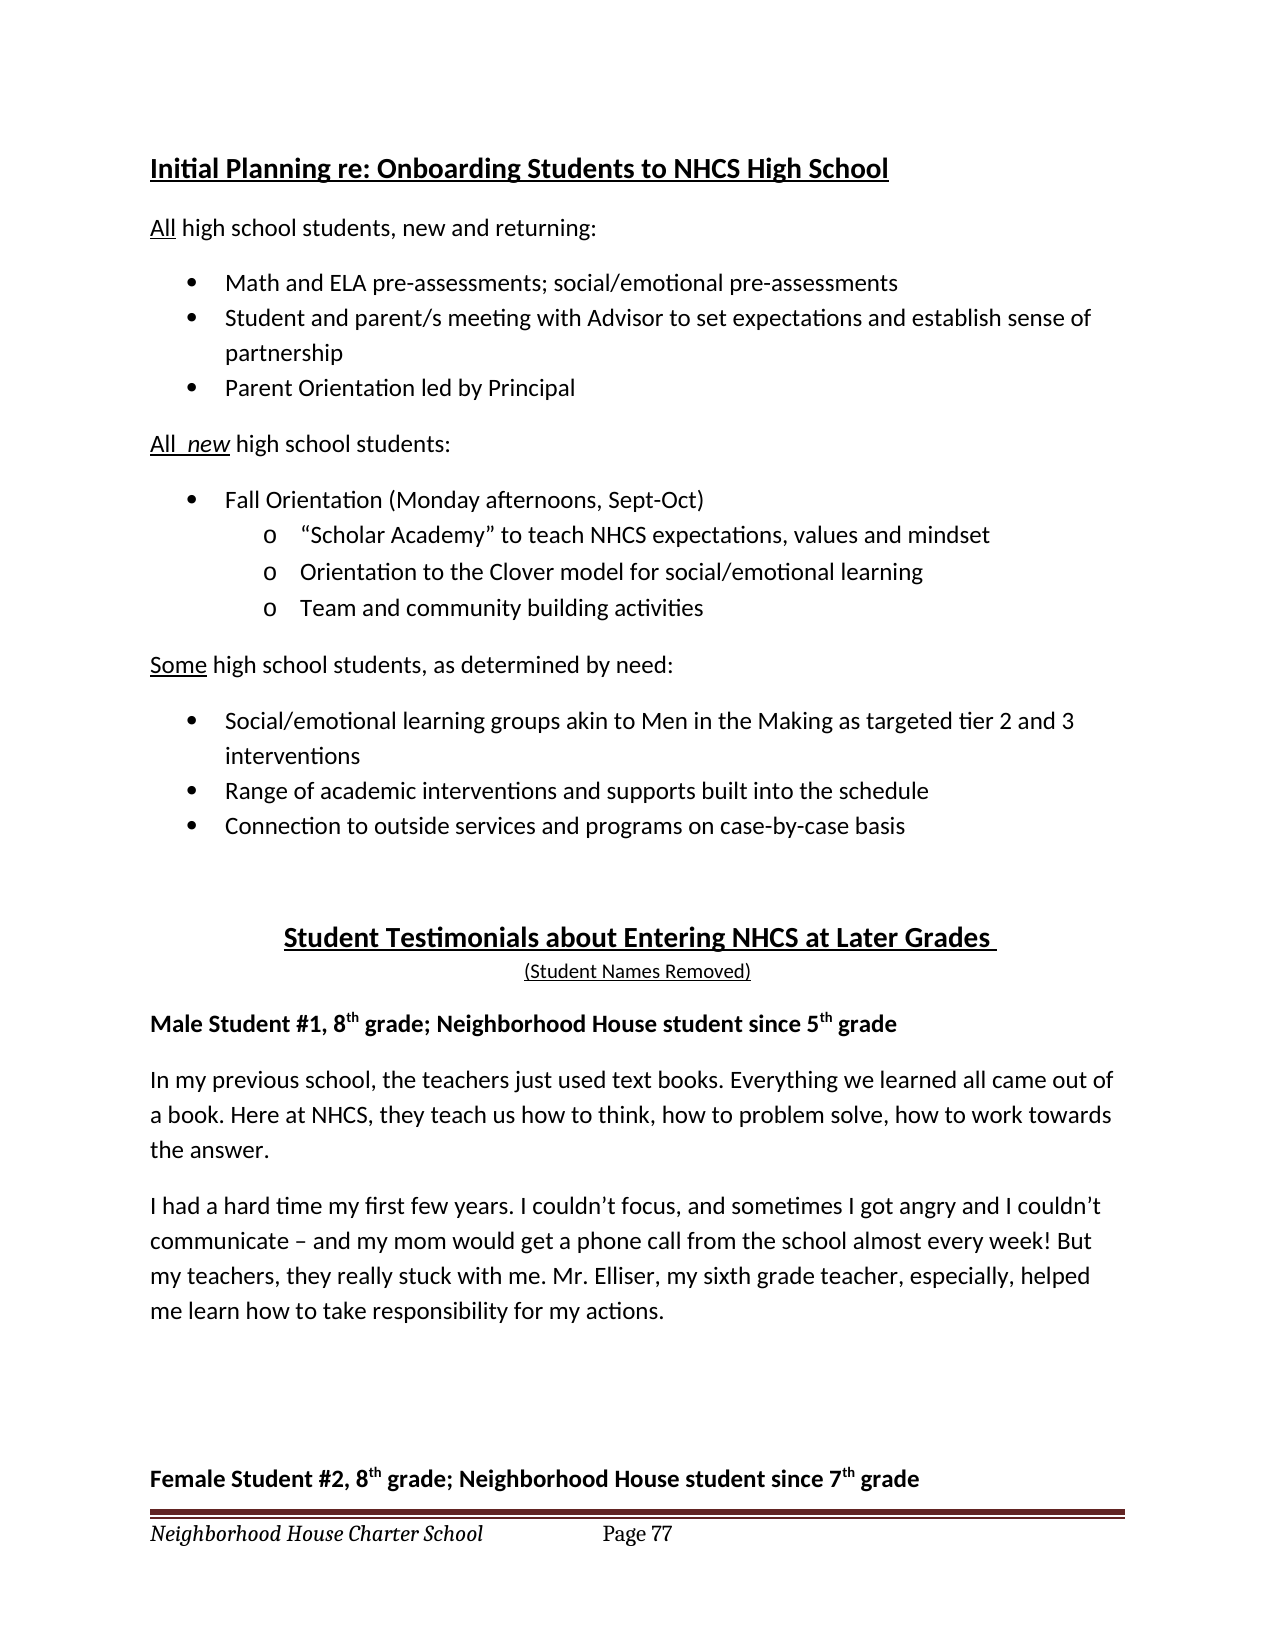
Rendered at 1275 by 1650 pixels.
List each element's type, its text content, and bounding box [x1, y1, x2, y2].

text In my previous school, the teachers just used text books. Everything we learned all came out of a book. Here at NHCS, they teach us how to think, how to problem solve, how to work towards the answer. [150, 1064, 1125, 1165]
list Parent Orientation led by Principal [187, 373, 1125, 403]
list Range of academic interventions and supports built into the schedule [187, 775, 1125, 806]
list Connection to outside services and programs on case-by-case basis [187, 810, 1125, 841]
list “Scholar Academy” to teach NHCS expectations, values and mindset [262, 519, 1125, 551]
text Male Student #1, 8th grade; Neighborhood House student since 5th grade [150, 1008, 1125, 1039]
list Social/emotional learning groups akin to Men in the Making as targeted tier 2 and 3 interventions [187, 705, 1125, 771]
text Initial Planning re: Onboarding Students to NHCS High School [150, 150, 1125, 186]
list Math and ELA pre-assessments; social/emotional pre-assessments [187, 268, 1125, 298]
text All high school students, new and returning: [150, 212, 1125, 242]
list Orientation to the Clover model for social/emotional learning [262, 556, 1125, 587]
text I had a hard time my first few years. I couldn’t focus, and sometimes I got angry and I couldn’t communicate – and my mom would get a phone call from the school almost every week! But my teachers, they really stuck with me. Mr. Elliser, my sixth grade teacher, especially, helped me learn how to take responsibility for my actions. [150, 1190, 1125, 1326]
text Female Student #2, 8th grade; Neighborhood House student since 7th grade [150, 1463, 1125, 1493]
text Some high school students, as determined by need: [150, 649, 1125, 680]
text Student Testimonials about Entering NHCS at Later Grades (Student Names Removed) [150, 919, 1125, 984]
list Fall Orientation (Monday afternoons, Sept-Oct) [187, 484, 1125, 515]
list Student and parent/s meeting with Advisor to set expectations and establish sense of partnership [187, 303, 1125, 368]
text All new high school students: [150, 428, 1125, 459]
list Team and community building activities [262, 592, 1125, 624]
